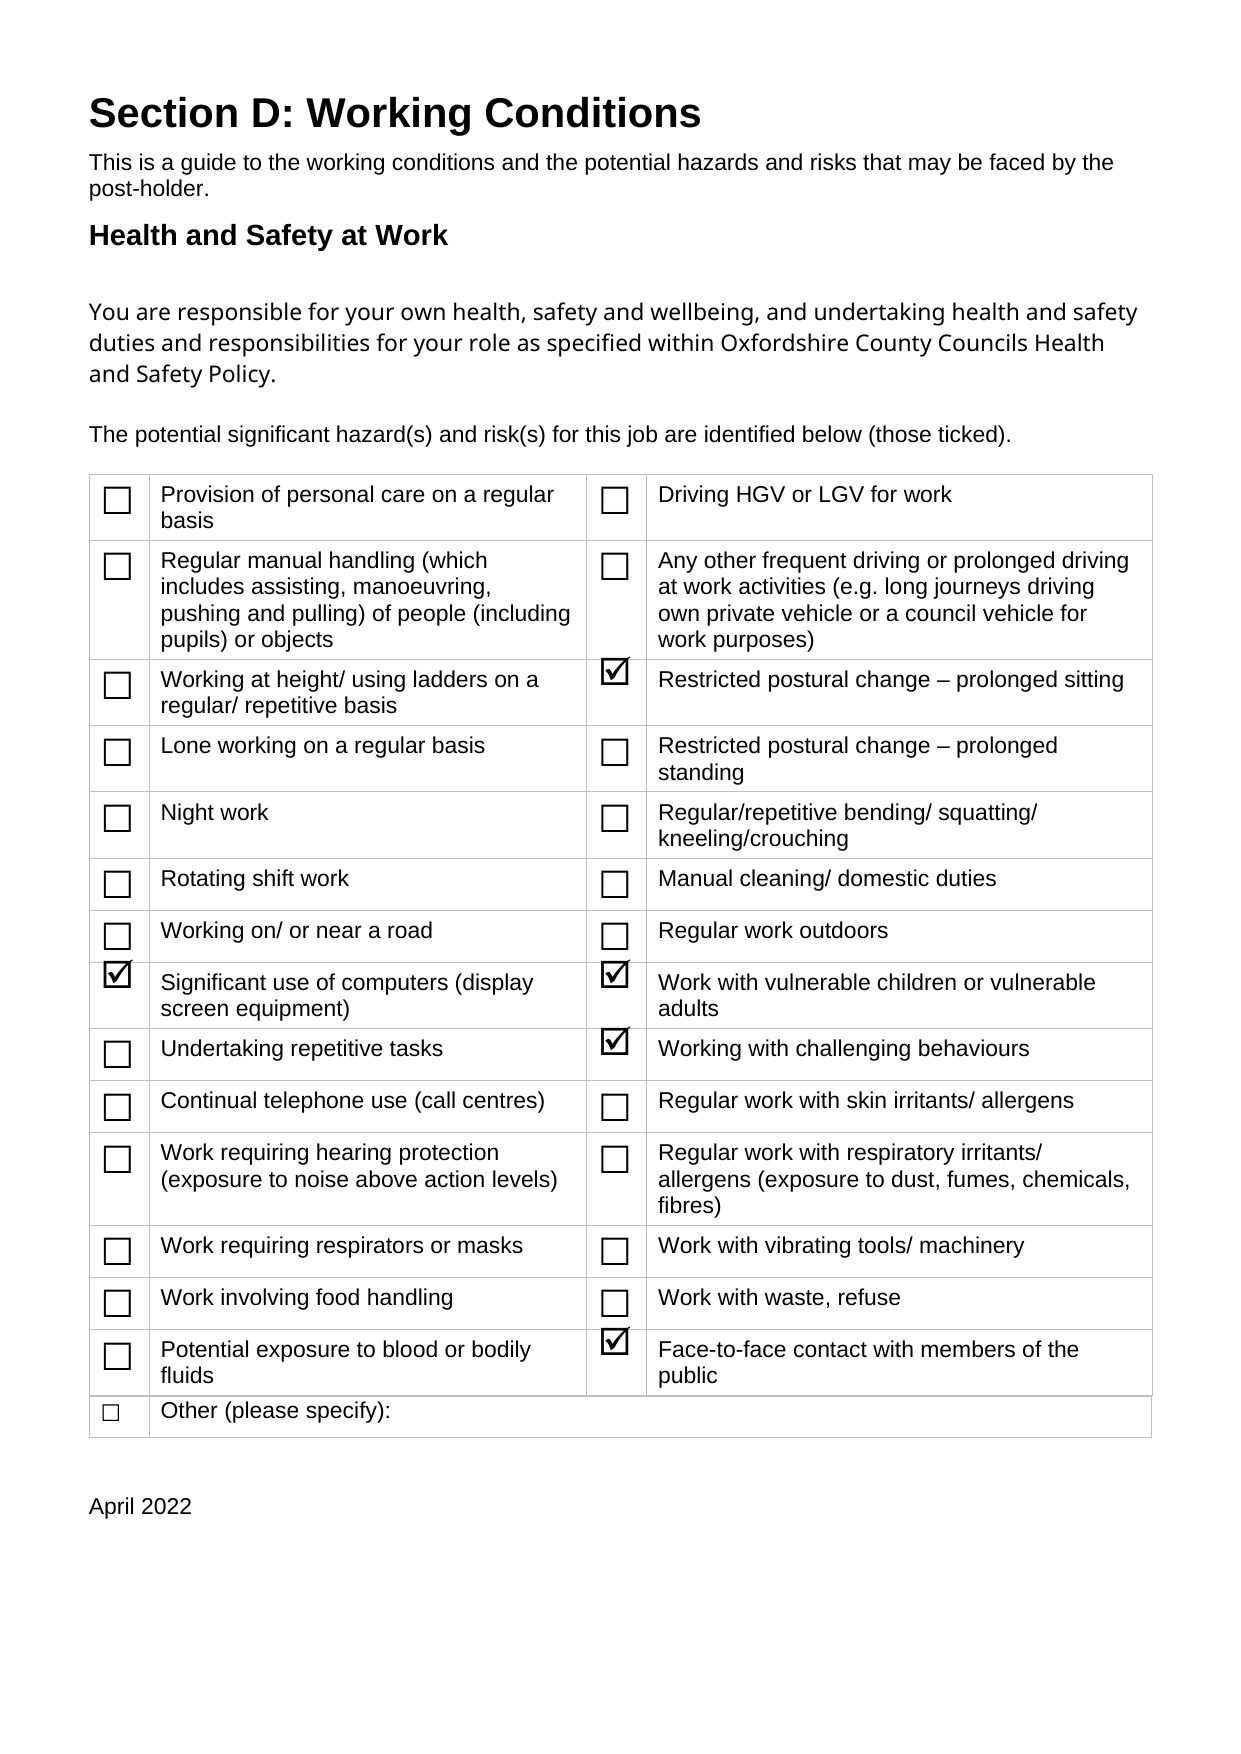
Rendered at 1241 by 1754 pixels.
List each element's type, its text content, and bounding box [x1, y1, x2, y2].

table_cell [90, 726, 149, 791]
table_cell Work with vulnerable children or vulnerable adults [647, 963, 1152, 1028]
table_cell Regular work with respiratory irritants/ allergens (exposure to dust, fumes, chemicals, fibres) [647, 1133, 1152, 1224]
table_cell [587, 660, 646, 725]
table_cell Potential exposure to blood or bodily fluids [150, 1330, 586, 1395]
table_cell [587, 911, 646, 962]
table_cell Any other frequent driving or prolonged driving at work activities (e.g. long journeys driving own private vehicle or a council vehicle for work purposes) [647, 541, 1152, 659]
table_cell Manual cleaning/ domestic duties [647, 859, 1152, 909]
table_header Driving HGV or LGV for work [647, 475, 1152, 540]
table_cell Work involving food handling [150, 1278, 586, 1329]
table_cell [90, 911, 149, 962]
table_header [90, 475, 149, 540]
table_cell Restricted postural change – prolonged standing [647, 726, 1152, 791]
text The potential significant hazard(s) and risk(s) for this job are identified below (those ticked). [89, 421, 1152, 447]
table_cell [587, 541, 646, 659]
text This is a guide to the working conditions and the potential hazards and risks that may be faced by the post-holder. [89, 149, 1152, 202]
table_cell Restricted postural change – prolonged sitting [647, 660, 1152, 725]
table_cell Continual telephone use (call centres) [150, 1081, 586, 1132]
table_cell Face-to-face contact with members of the public [647, 1330, 1152, 1395]
table_cell [90, 541, 149, 659]
table_cell [90, 963, 149, 1028]
table_cell Rotating shift work [150, 859, 586, 909]
table_cell [587, 963, 646, 1028]
table_cell [90, 859, 149, 909]
table_cell Regular work with skin irritants/ allergens [647, 1081, 1152, 1132]
table_cell [90, 792, 149, 857]
table_cell Work requiring respirators or masks [150, 1226, 586, 1277]
table_cell [587, 1330, 646, 1395]
text April 2022 [89, 1493, 1152, 1519]
table_cell Regular/repetitive bending/ squatting/ kneeling/crouching [647, 792, 1152, 857]
table_cell [587, 792, 646, 857]
table_header [90, 1397, 149, 1437]
table_cell [587, 726, 646, 791]
table_cell [90, 1278, 149, 1329]
table_cell Work requiring hearing protection (exposure to noise above action levels) [150, 1133, 586, 1224]
table_cell Night work [150, 792, 586, 857]
table_cell Undertaking repetitive tasks [150, 1029, 586, 1080]
table_cell [587, 1081, 646, 1132]
table_cell Work with waste, refuse [647, 1278, 1152, 1329]
table_cell [587, 1226, 646, 1277]
subtitle Section D: Working Conditions [89, 89, 1152, 137]
text You are responsible for your own health, safety and wellbeing, and undertaking health and safety duties and responsibilities for your role as specified within Oxfordshire County Councils Health and Safety Policy. [89, 296, 1152, 389]
table_cell Working at height/ using ladders on a regular/ repetitive basis [150, 660, 586, 725]
table_cell Significant use of computers (display screen equipment) [150, 963, 586, 1028]
table_cell [90, 1226, 149, 1277]
table_cell [90, 660, 149, 725]
table_header [587, 475, 646, 540]
table_cell [90, 1330, 149, 1395]
table_header Provision of personal care on a regular basis [150, 475, 586, 540]
table_cell Regular work outdoors [647, 911, 1152, 962]
table_cell [587, 1278, 646, 1329]
table_cell Work with vibrating tools/ machinery [647, 1226, 1152, 1277]
table_cell [90, 1133, 149, 1224]
table_cell Working on/ or near a road [150, 911, 586, 962]
table_cell Working with challenging behaviours [647, 1029, 1152, 1080]
table_cell [587, 859, 646, 909]
table_cell Lone working on a regular basis [150, 726, 586, 791]
table_header Other (please specify): [150, 1397, 1151, 1437]
table_cell [90, 1029, 149, 1080]
table_cell [587, 1029, 646, 1080]
table_cell [90, 1081, 149, 1132]
table_cell [587, 1133, 646, 1224]
subtitle Health and Safety at Work [89, 218, 1152, 252]
table_cell Regular manual handling (which includes assisting, manoeuvring, pushing and pulling) of people (including pupils) or objects [150, 541, 586, 659]
